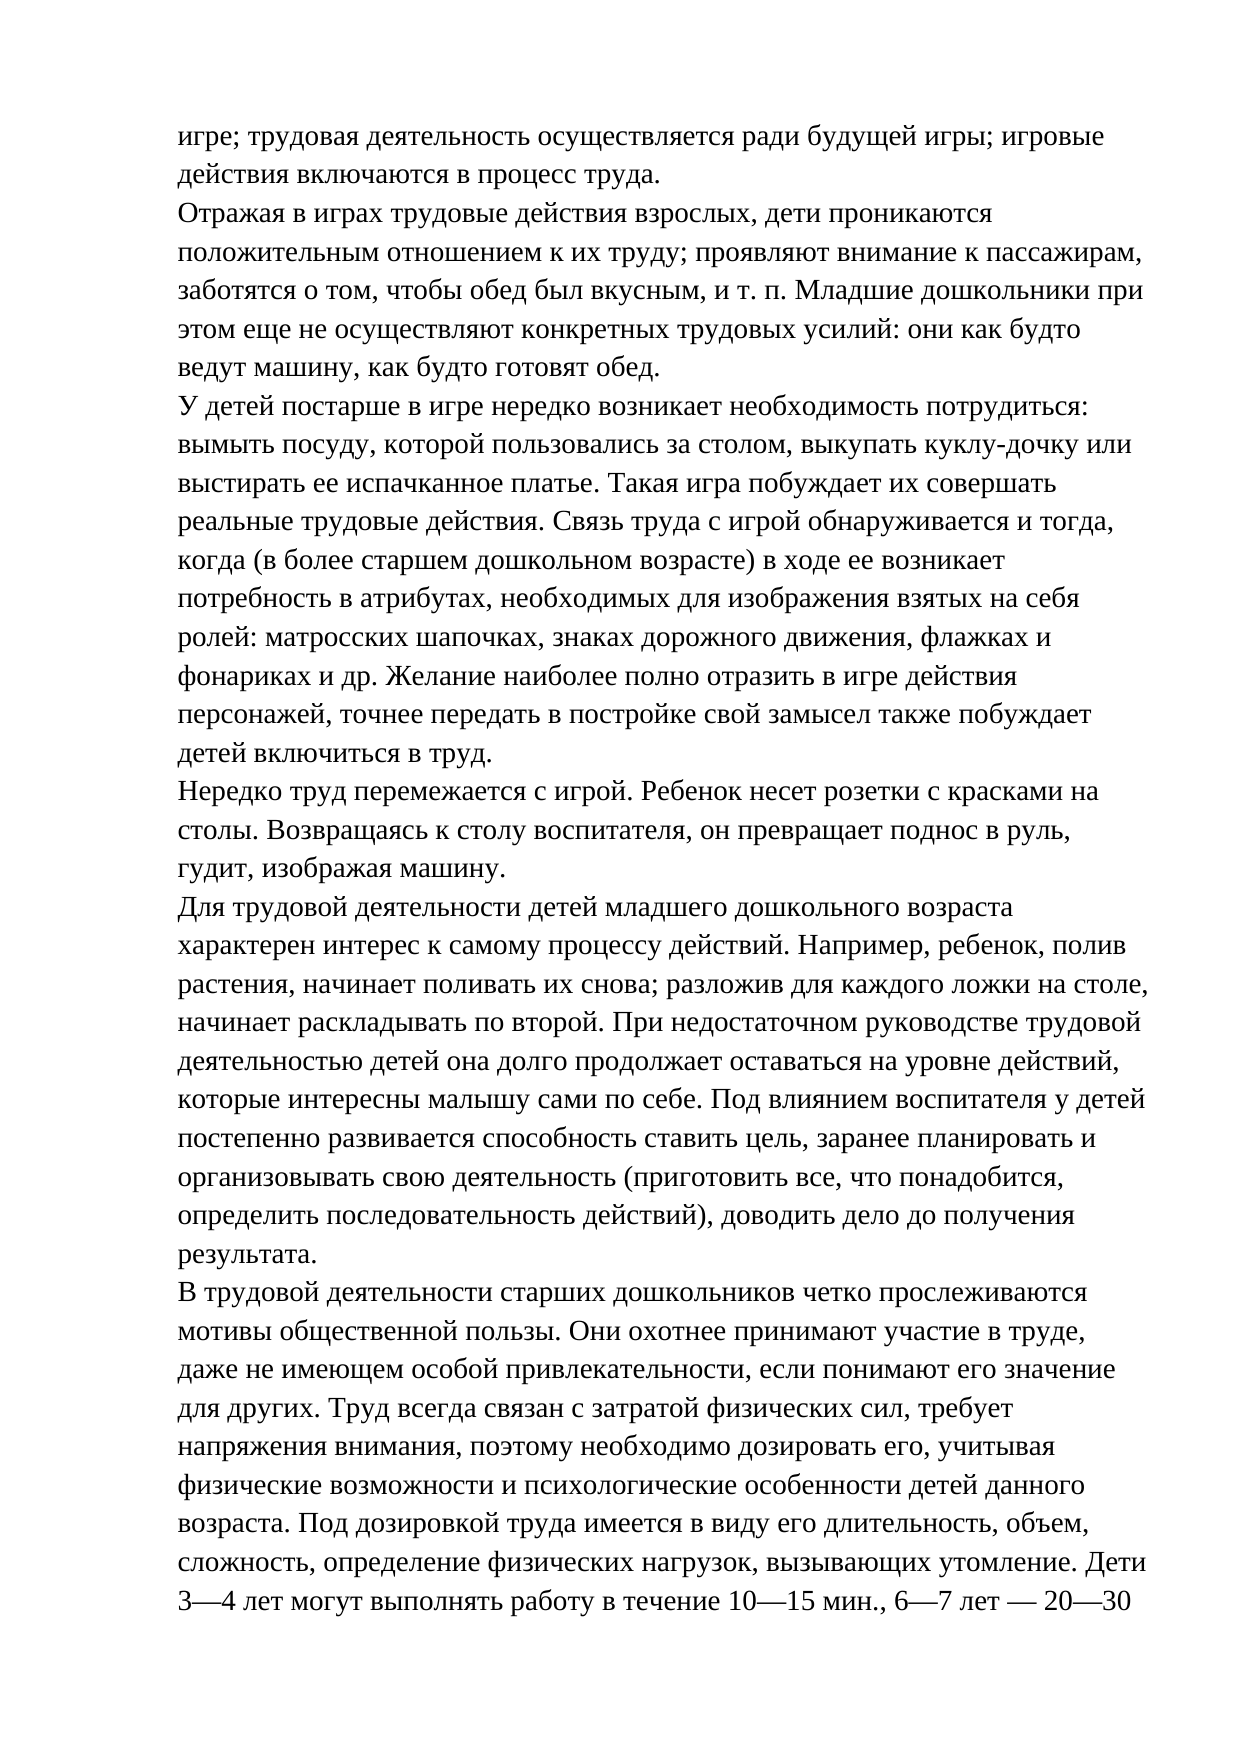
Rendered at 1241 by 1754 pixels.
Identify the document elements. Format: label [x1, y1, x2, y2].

text [177, 118, 1152, 1616]
